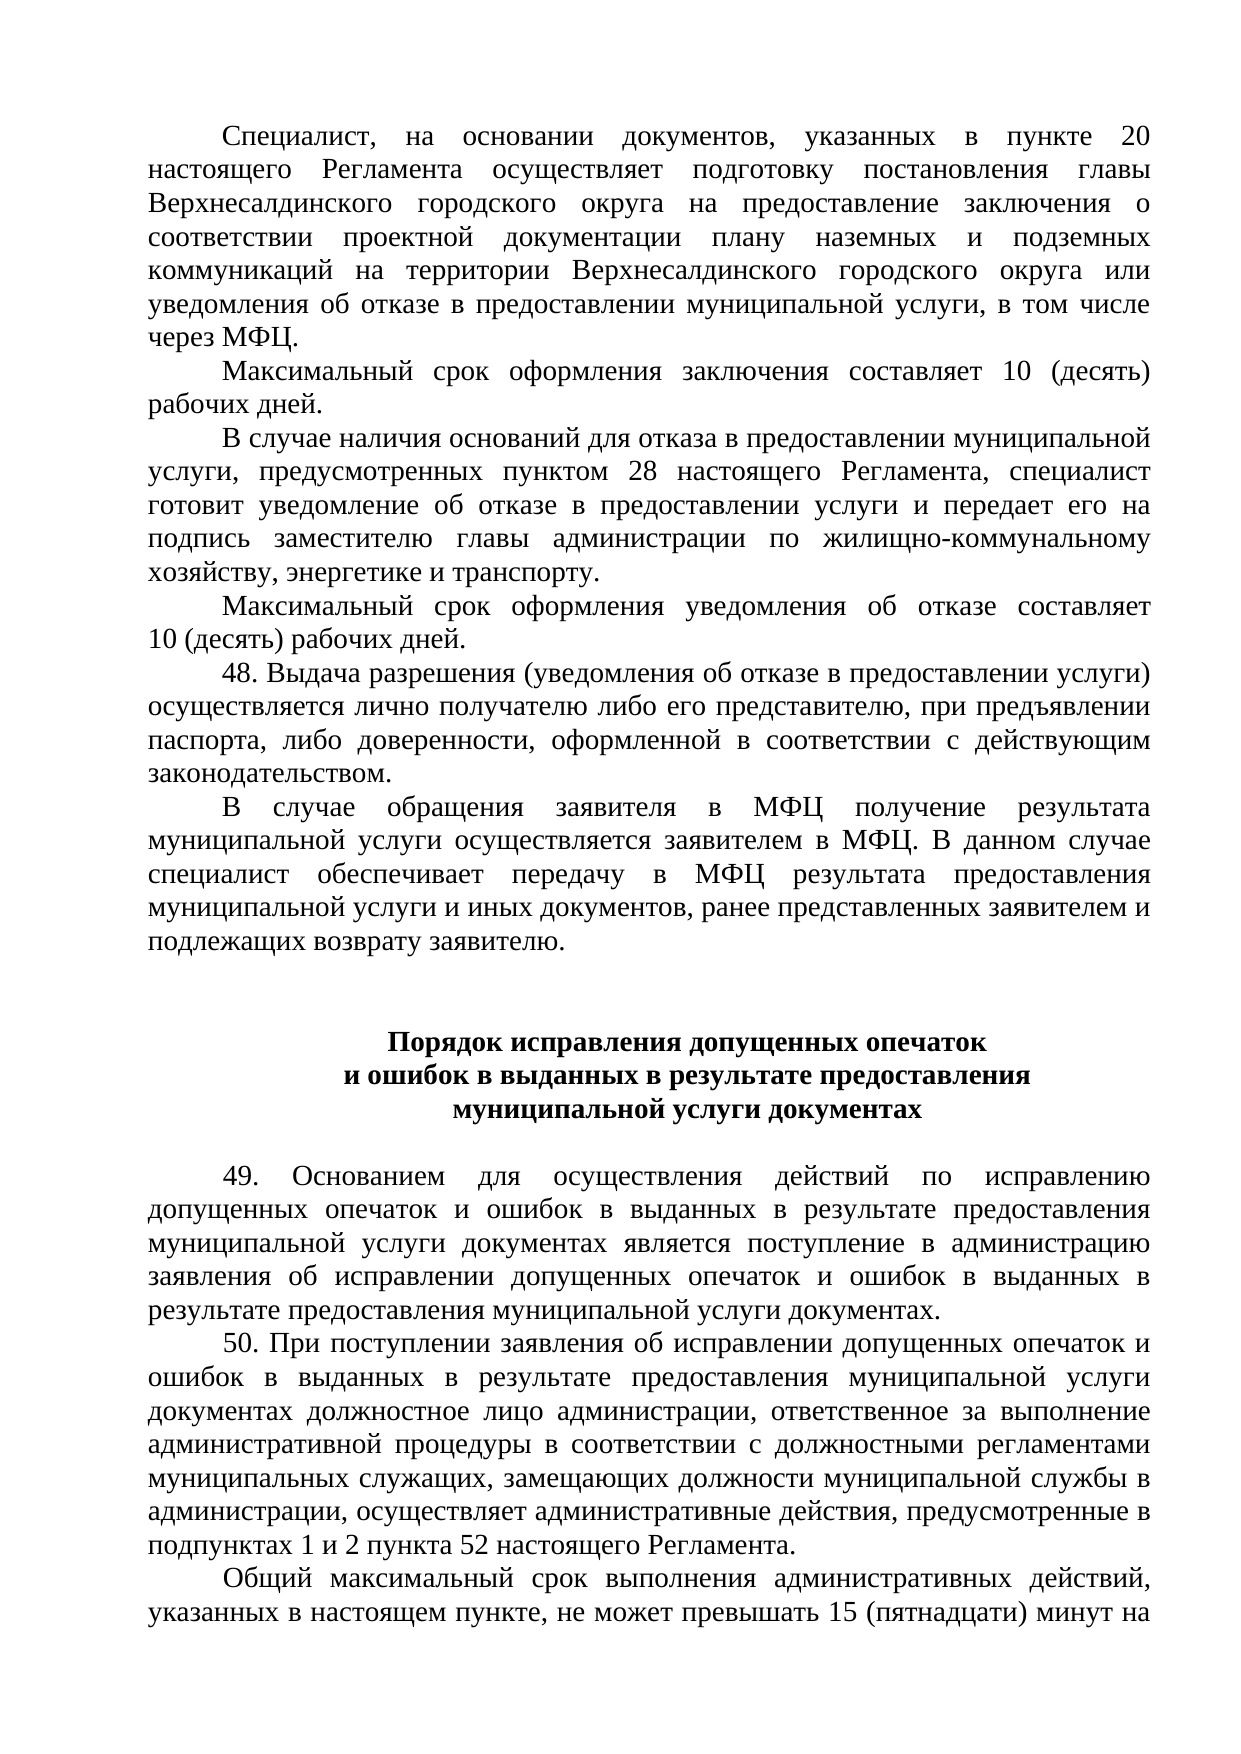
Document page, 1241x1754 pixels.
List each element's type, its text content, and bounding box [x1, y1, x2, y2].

text Специалист, на основании документов, указанных в пункте 20 настоящего Регламента осуществляет подготовку постановления главы Верхнесалдинского городского округа на предоставление заключения о соответствии проектной документации плану наземных и подземных коммуникаций на территории Верхнесалдинского городского округа или уведомления об отказе в предоставлении муниципальной услуги, в том числе через МФЦ. [148, 118, 1152, 353]
text 49. Основанием для осуществления действий по исправлению допущенных опечаток и ошибок в выданных в результате предоставления муниципальной услуги документах является поступление в администрацию заявления об исправлении допущенных опечаток и ошибок в выданных в результате предоставления муниципальной услуги документах. [148, 1158, 1152, 1326]
text В случае обращения заявителя в МФЦ получение результата муниципальной услуги осуществляется заявителем в МФЦ. В данном случае специалист обеспечивает передачу в МФЦ результата предоставления муниципальной услуги и иных документов, ранее представленных заявителем и подлежащих возврату заявителю. [148, 789, 1152, 957]
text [148, 1560, 1152, 1627]
text 48. Выдача разрешения (уведомления об отказе в предоставлении услуги) осуществляется лично получателю либо его представителю, при предъявлении паспорта, либо доверенности, оформленной в соответствии с действующим законодательством. [148, 655, 1152, 789]
text и ошибок в выданных в результате предоставления [148, 1057, 1152, 1091]
text 50. При поступлении заявления об исправлении допущенных опечаток и ошибок в выданных в результате предоставления муниципальной услуги документах должностное лицо администрации, ответственное за выполнение административной процедуры в соответствии с должностными регламентами муниципальных служащих, замещающих должности муниципальной службы в администрации, осуществляет административные действия, предусмотренные в подпунктах 1 и 2 пункта 52 настоящего Регламента. [148, 1326, 1152, 1560]
text Порядок исправления допущенных опечаток [148, 1024, 1152, 1057]
text В случае наличия оснований для отказа в предоставлении муниципальной услуги, предусмотренных пунктом 28 настоящего Регламента, специалист готовит уведомление об отказе в предоставлении услуги и передает его на подпись заместителю главы администрации по жилищно-коммунальному хозяйству, энергетике и транспорту. [148, 420, 1152, 588]
text Максимальный срок оформления заключения составляет 10 (десять) рабочих дней. [148, 353, 1152, 420]
text муниципальной услуги документах [148, 1091, 1152, 1124]
text Максимальный срок оформления уведомления об отказе составляет 10 (десять) рабочих дней. [148, 588, 1152, 655]
